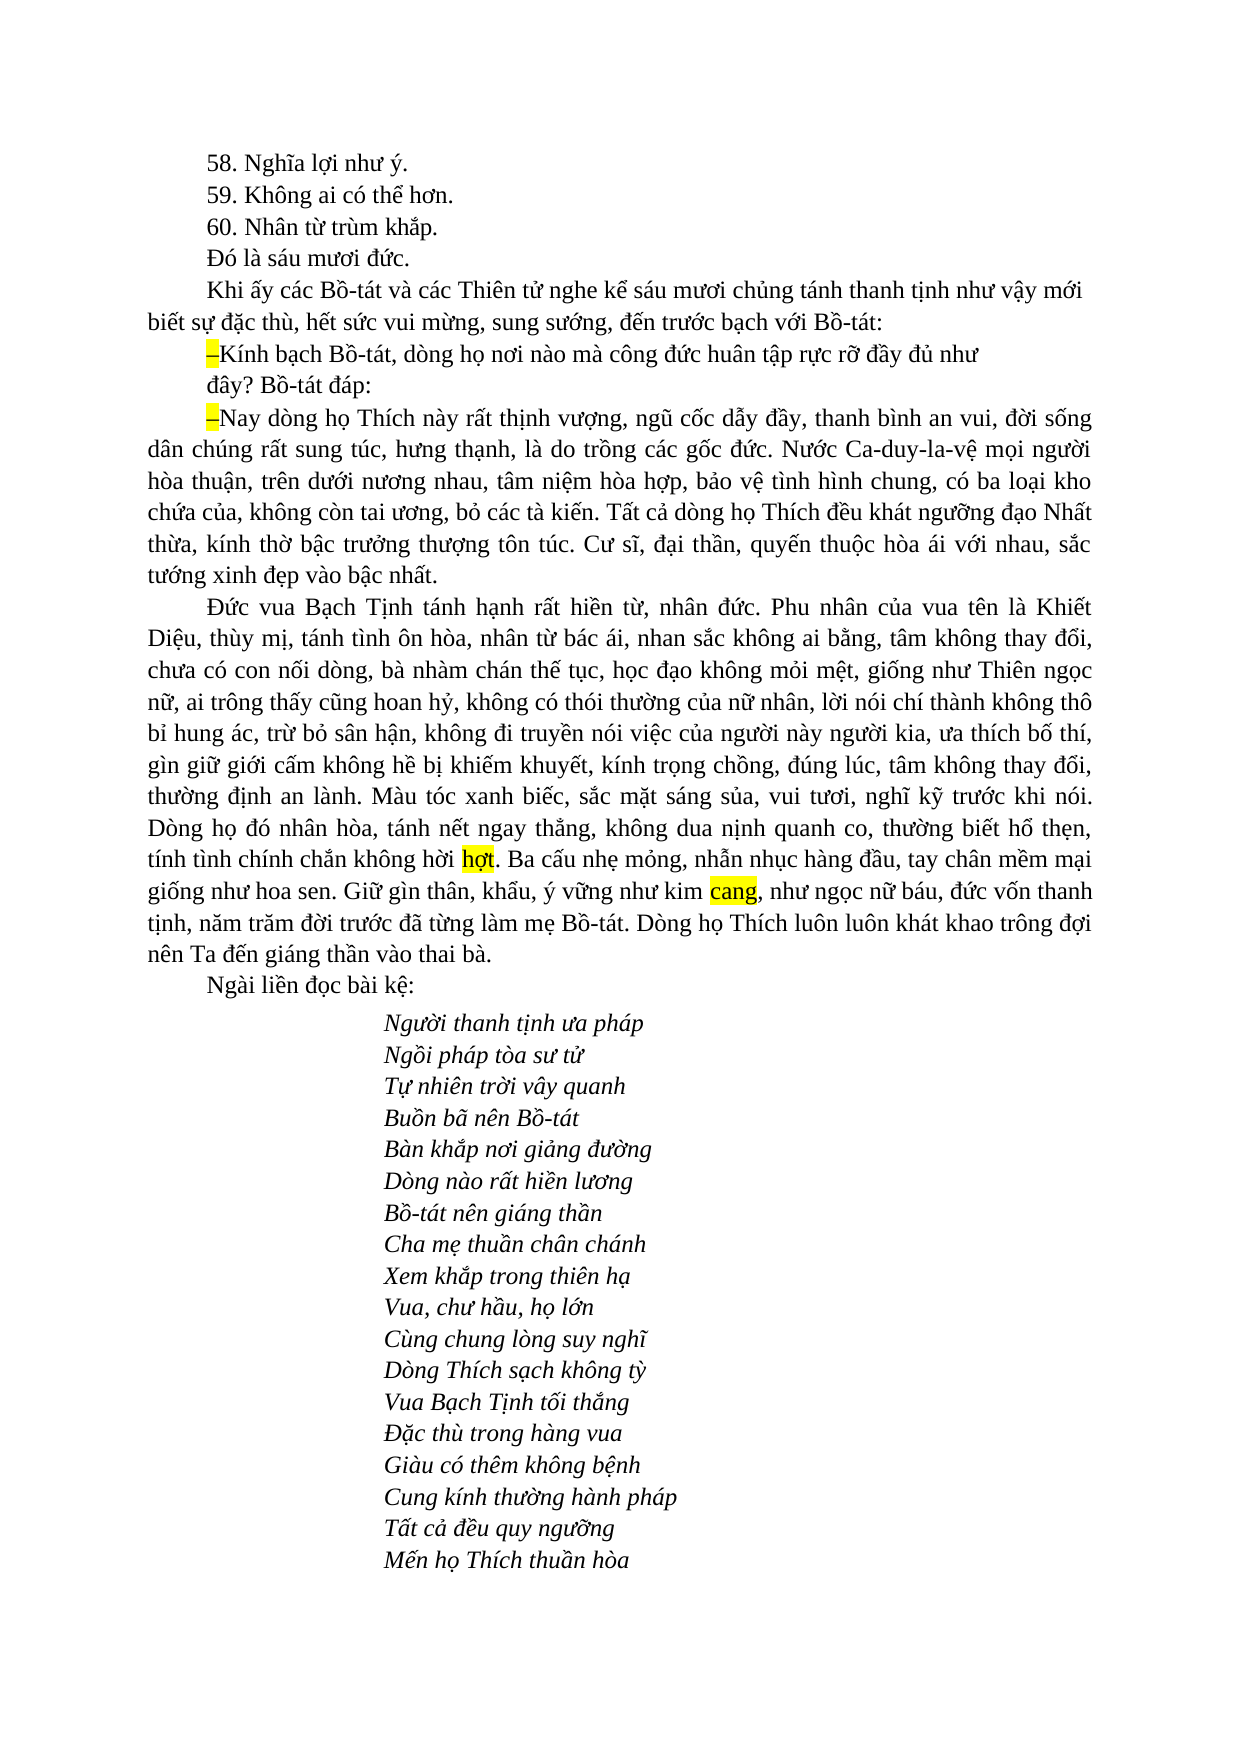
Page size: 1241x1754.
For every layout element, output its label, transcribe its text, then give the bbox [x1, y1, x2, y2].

text Bàn khắp nơi giảng đường Dòng nào rất hiền lương Bồ-tát nên giáng thần [384, 1134, 652, 1226]
text Cung kính thường hành pháp Tất cả đều quy ngưỡng [384, 1482, 679, 1542]
list Nhân từ trùm khắp. Đó là sáu mươi đức. [206, 212, 439, 272]
text –Nay dòng họ Thích này rất thịnh vượng, ngũ cốc dẫy đầy, thanh bình an vui, đời sống dân chúng rất sung túc, hưng thạnh, là do trồng các gốc đức. Nước Ca-duy-la-vệ mọi người hòa thuận, trên dưới nương nhau, tâm niệm hòa hợp, bảo vệ tình hình chung, có ba loại kho chứa của, không còn tai ương, bỏ các tà kiến. Tất cả dòng họ Thích đều khát ngưỡng đạo Nhất thừa, kính thờ bậc trưởng thượng tôn túc. Cư sĩ, đại thần, quyến thuộc hòa ái với nhau, sắc tướng xinh đẹp vào bậc nhất. [147, 403, 1093, 589]
list Không ai có thể hơn. [206, 180, 1105, 208]
text –Kính bạch Bồ-tát, dòng họ nơi nào mà công đức huân tập rực rỡ đầy đủ như đây? Bồ-tát đáp: [206, 339, 1032, 399]
text Ngài liền đọc bài kệ: [206, 971, 1105, 999]
text Cha mẹ thuần chân chánh Xem khắp trong thiên hạ Vua, chư hầu, họ lớn Cùng chung lòng suy nghĩ Dòng Thích sạch không tỳ Vua Bạch Tịnh tối thắng Đặc thù trong hàng vua Giàu có thêm không bệnh [384, 1229, 648, 1479]
text Tự nhiên trời vây quanh Buồn bã nên Bồ-tát [384, 1071, 628, 1132]
text Đức vua Bạch Tịnh tánh hạnh rất hiền từ, nhân đức. Phu nhân của vua tên là Khiết Diệu, thùy mị, tánh tình ôn hòa, nhân từ bác ái, nhan sắc không ai bằng, tâm không thay đổi, chưa có con nối dòng, bà nhàm chán thế tục, học đạo không mỏi mệt, giống như Thiên ngọc nữ, ai trông thấy cũng hoan hỷ, không có thói thường của nữ nhân, lời nói chí thành không thô bỉ hung ác, trừ bỏ sân hận, không đi truyền nói việc của người này người kia, ưa thích bố thí, gìn giữ giới cấm không hề bị khiếm khuyết, kính trọng chồng, đúng lúc, tâm không thay đổi, thường định an lành. Màu tóc xanh biếc, sắc mặt sáng sủa, vui tươi, nghĩ kỹ trước khi nói. Dòng họ đó nhân hòa, tánh nết ngay thẳng, không dua nịnh quanh co, thường biết hổ thẹn, tính tình chính chắn không hời hợt. Ba cấu nhẹ mỏng, nhẫn nhục hàng đầu, tay chân mềm mại giống như hoa sen. Giữ gìn thân, khẩu, ý vững như kim cang, như ngọc nữ báu, đức vốn thanh tịnh, năm trăm đời trước đã từng làm mẹ Bồ-tát. Dòng họ Thích luôn luôn khát khao trông đợi nên Ta đến giáng thần vào thai bà. [147, 592, 1093, 968]
list Nghĩa lợi như ý. [206, 148, 1105, 177]
text Người thanh tịnh ưa pháp Ngồi pháp tòa sư tử [384, 1008, 646, 1068]
text Khi ấy các Bồ-tát và các Thiên tử nghe kể sáu mươi chủng tánh thanh tịnh như vậy mới biết sự đặc thù, hết sức vui mừng, sung sướng, đến trước bạch với Bồ-tát: [147, 275, 1105, 336]
text Mến họ Thích thuần hòa [384, 1545, 1105, 1574]
